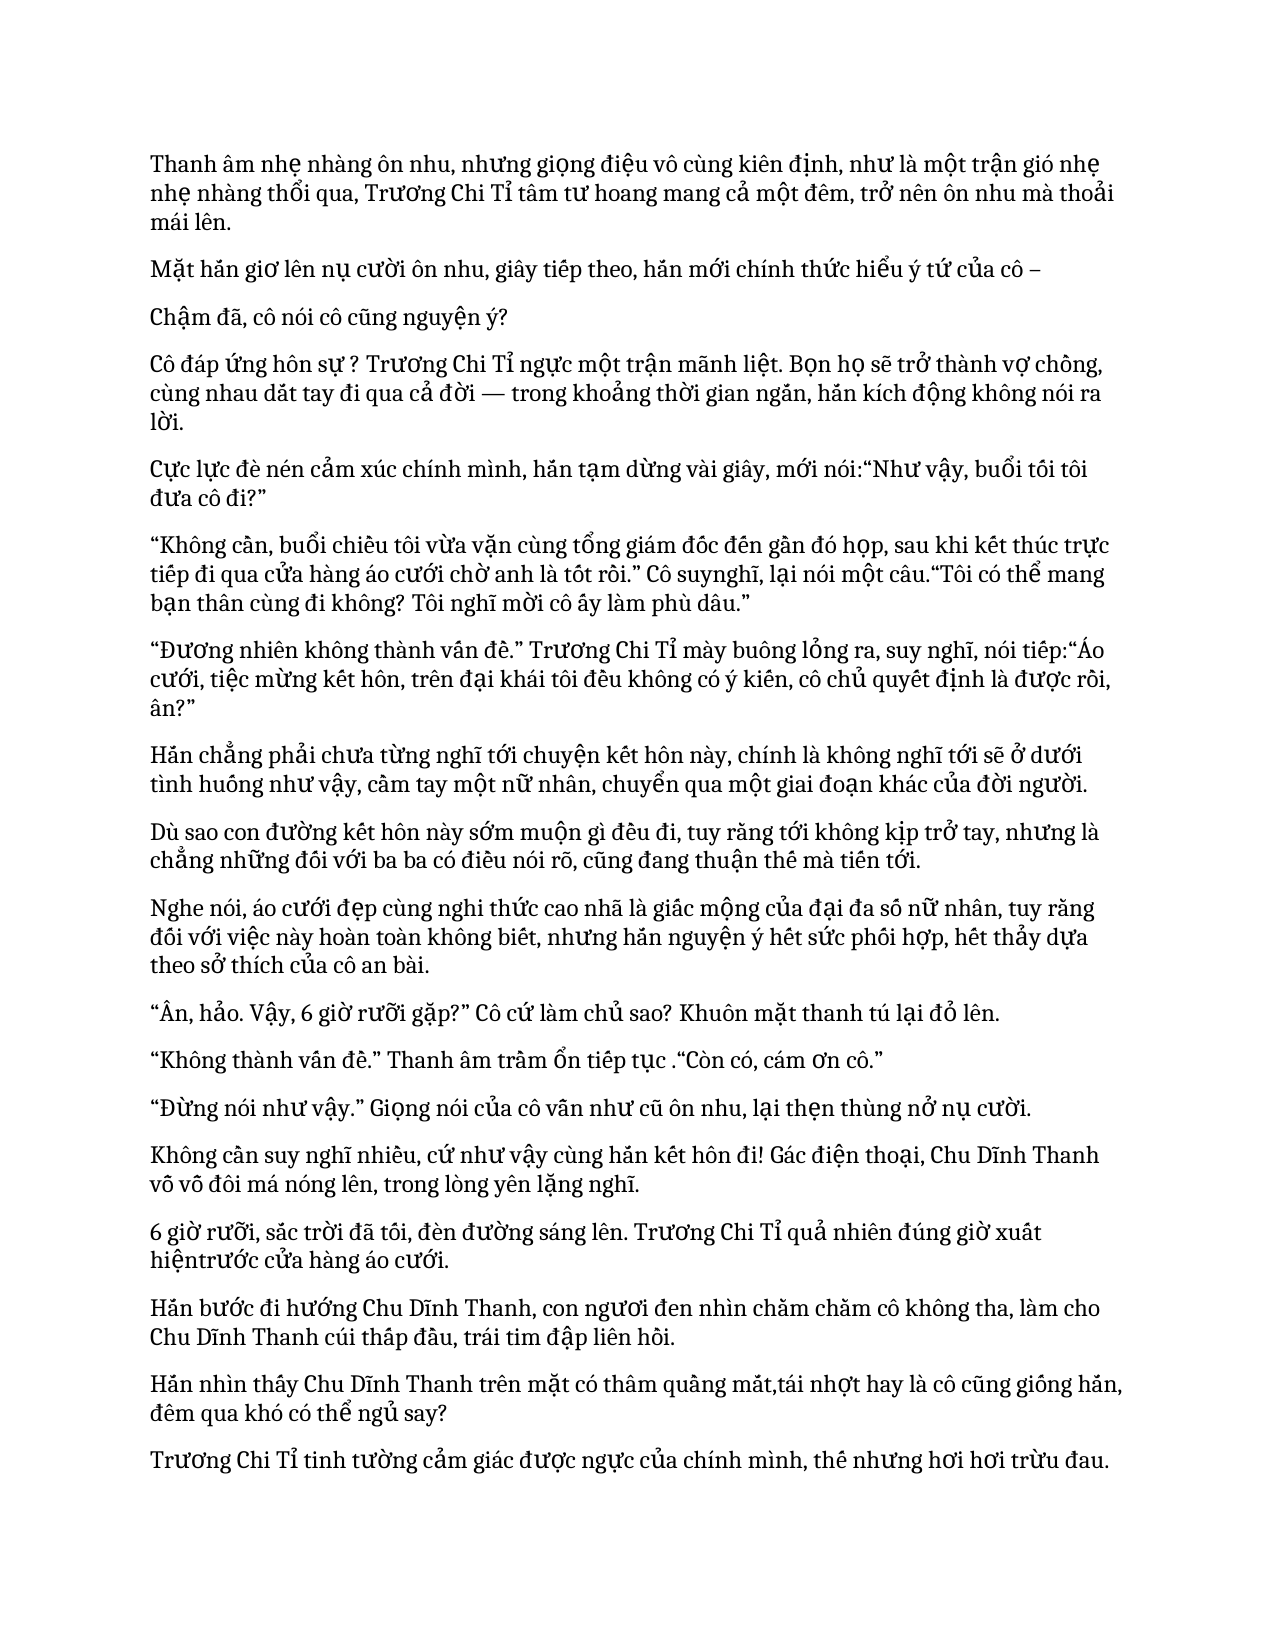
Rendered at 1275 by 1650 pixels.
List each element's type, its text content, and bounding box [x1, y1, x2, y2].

text “Không thành vấn đề.” Thanh âm trầm ổn tiếp tục .“Còn có, cám ơn cô.” [150, 1046, 1125, 1075]
text “Đương nhiên không thành vấn đề.” Trương Chi Tỉ mày buông lỏng ra, suy nghĩ, nói tiếp:“Áo cưới, tiệc mừng kết hôn, trên đại khái tôi đều không có ý kiến, cô chủ quyết định là được rồi, ân?” [150, 636, 1125, 722]
text Nghe nói, áo cưới đẹp cùng nghi thức cao nhã là giấc mộng của đại đa số nữ nhân, tuy rằng đối với việc này hoàn toàn không biết, nhưng hắn nguyện ý hết sức phối hợp, hết thảy dựa theo sở thích của cô an bài. [150, 894, 1125, 980]
text 6 giờ rưỡi, sắc trời đã tối, đèn đường sáng lên. Trương Chi Tỉ quả nhiên đúng giờ xuất hiệntrước cửa hàng áo cưới. [150, 1217, 1125, 1275]
text “Ân, hảo. Vậy, 6 giờ rưỡi gặp?” Cô cứ làm chủ sao? Khuôn mặt thanh tú lại đỏ lên. [150, 999, 1125, 1027]
text Hắn chẳng phải chưa từng nghĩ tới chuyện kết hôn này, chính là không nghĩ tới sẽ ở dưới tình huống như vậy, cầm tay một nữ nhân, chuyển qua một giai đoạn khác của đời người. [150, 741, 1125, 799]
text “Đừng nói như vậy.” Giọng nói của cô vẫn như cũ ôn nhu, lại thẹn thùng nở nụ cười. [150, 1094, 1125, 1122]
text Dù sao con đường kết hôn này sớm muộn gì đều đi, tuy rằng tới không kịp trở tay, nhưng là chẳng những đối với ba ba có điều nói rõ, cũng đang thuận thế mà tiến tới. [150, 817, 1125, 875]
text Cực lực đè nén cảm xúc chính mình, hắn tạm dừng vài giây, mới nói:“Như vậy, buổi tối tôi đưa cô đi?” [150, 455, 1125, 512]
text “Không cần, buổi chiều tôi vừa vặn cùng tổng giám đốc đến gần đó họp, sau khi kết thúc trực tiếp đi qua cửa hàng áo cưới chờ anh là tốt rồi.” Cô suynghĩ, lại nói một câu.“Tôi có thể mang bạn thân cùng đi không? Tôi nghĩ mời cô ấy làm phù dâu.” [150, 531, 1125, 617]
text Mặt hắn giơ lên nụ cười ôn nhu, giây tiếp theo, hắn mới chính thức hiểu ý tứ của cô – [150, 255, 1125, 284]
text Thanh âm nhẹ nhàng ôn nhu, nhưng giọng điệu vô cùng kiên định, như là một trận gió nhẹ nhẹ nhàng thổi qua, Trương Chi Tỉ tâm tư hoang mang cả một đêm, trở nên ôn nhu mà thoải mái lên. [150, 150, 1125, 236]
text Trương Chi Tỉ tinh tường cảm giác được ngực của chính mình, thế nhưng hơi hơi trừu đau. [150, 1446, 1125, 1475]
text Không cần suy nghĩ nhiều, cứ như vậy cùng hắn kết hôn đi! Gác điện thoại, Chu Dĩnh Thanh vỗ vỗ đôi má nóng lên, trong lòng yên lặng nghĩ. [150, 1141, 1125, 1199]
text Chậm đã, cô nói cô cũng nguyện ý? [150, 302, 1125, 331]
text Hắn bước đi hướng Chu Dĩnh Thanh, con ngươi đen nhìn chằm chằm cô không tha, làm cho Chu Dĩnh Thanh cúi thấp đầu, trái tim đập liên hồi. [150, 1294, 1125, 1351]
text Hắn nhìn thấy Chu Dĩnh Thanh trên mặt có thâm quầng mắt,tái nhợt hay là cô cũng giống hắn, đêm qua khó có thể ngủ say? [150, 1370, 1125, 1427]
text Cô đáp ứng hôn sự ? Trương Chi Tỉ ngực một trận mãnh liệt. Bọn họ sẽ trở thành vợ chồng, cùng nhau dắt tay đi qua cả đời — trong khoảng thời gian ngắn, hắn kích động không nói ra lời. [150, 350, 1125, 436]
